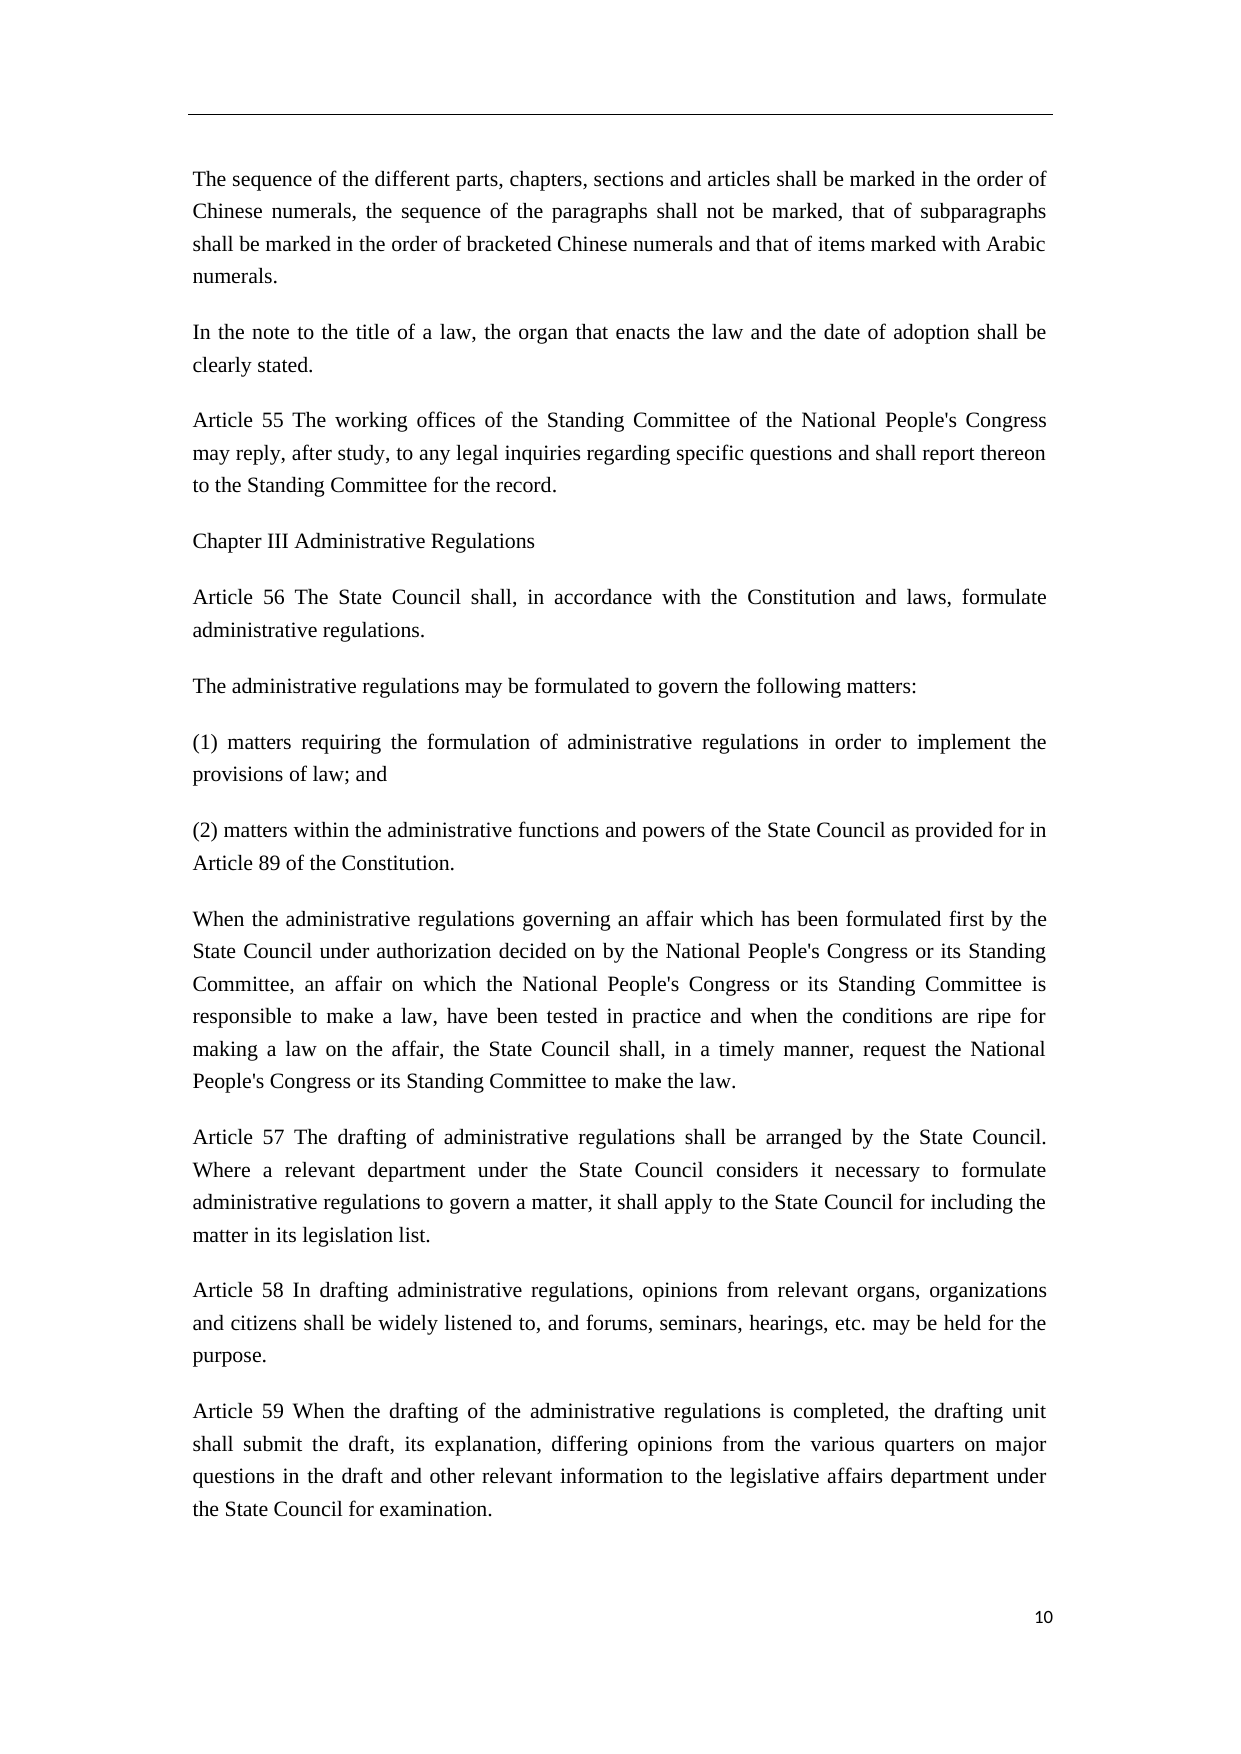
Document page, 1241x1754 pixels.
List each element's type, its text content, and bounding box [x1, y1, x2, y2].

text Chapter III Administrative Regulations [192, 525, 1048, 557]
text Article 56 The State Council shall, in accordance with the Constitution and laws, formulate administrative regulations. [192, 581, 1048, 646]
text (2) matters within the administrative functions and powers of the State Council as provided for in Article 89 of the Constitution. [192, 813, 1048, 878]
text When the administrative regulations governing an affair which has been formulated first by the State Council under authorization decided on by the National People's Congress or its Standing Committee, an affair on which the National People's Congress or its Standing Committee is responsible to make a law, have been tested in practice and when the conditions are ripe for making a law on the affair, the State Council shall, in a timely manner, request the National People's Congress or its Standing Committee to make the law. [192, 902, 1048, 1097]
text Article 55 The working offices of the Standing Committee of the National People's Congress may reply, after study, to any legal inquiries regarding specific questions and shall report thereon to the Standing Committee for the record. [192, 404, 1048, 501]
text Article 59 When the drafting of the administrative regulations is completed, the drafting unit shall submit the draft, its explanation, differing opinions from the various quarters on major questions in the draft and other relevant information to the legislative affairs department under the State Council for examination. [192, 1395, 1048, 1525]
text In the note to the title of a law, the organ that enacts the law and the date of adoption shall be clearly stated. [192, 315, 1048, 380]
text The sequence of the different parts, chapters, sections and articles shall be marked in the order of Chinese numerals, the sequence of the paragraphs shall not be marked, that of subparagraphs shall be marked in the order of bracketed Chinese numerals and that of items marked with Arabic numerals. [192, 162, 1048, 292]
text Article 57 The drafting of administrative regulations shall be arranged by the State Council. Where a relevant department under the State Council considers it necessary to formulate administrative regulations to govern a matter, it shall apply to the State Council for including the matter in its legislation list. [192, 1120, 1048, 1250]
text Article 58 In drafting administrative regulations, opinions from relevant organs, organizations and citizens shall be widely listened to, and forums, seminars, hearings, etc. may be held for the purpose. [192, 1274, 1048, 1371]
text The administrative regulations may be formulated to govern the following matters: [192, 669, 1048, 702]
text (1) matters requiring the formulation of administrative regulations in order to implement the provisions of law; and [192, 725, 1048, 790]
